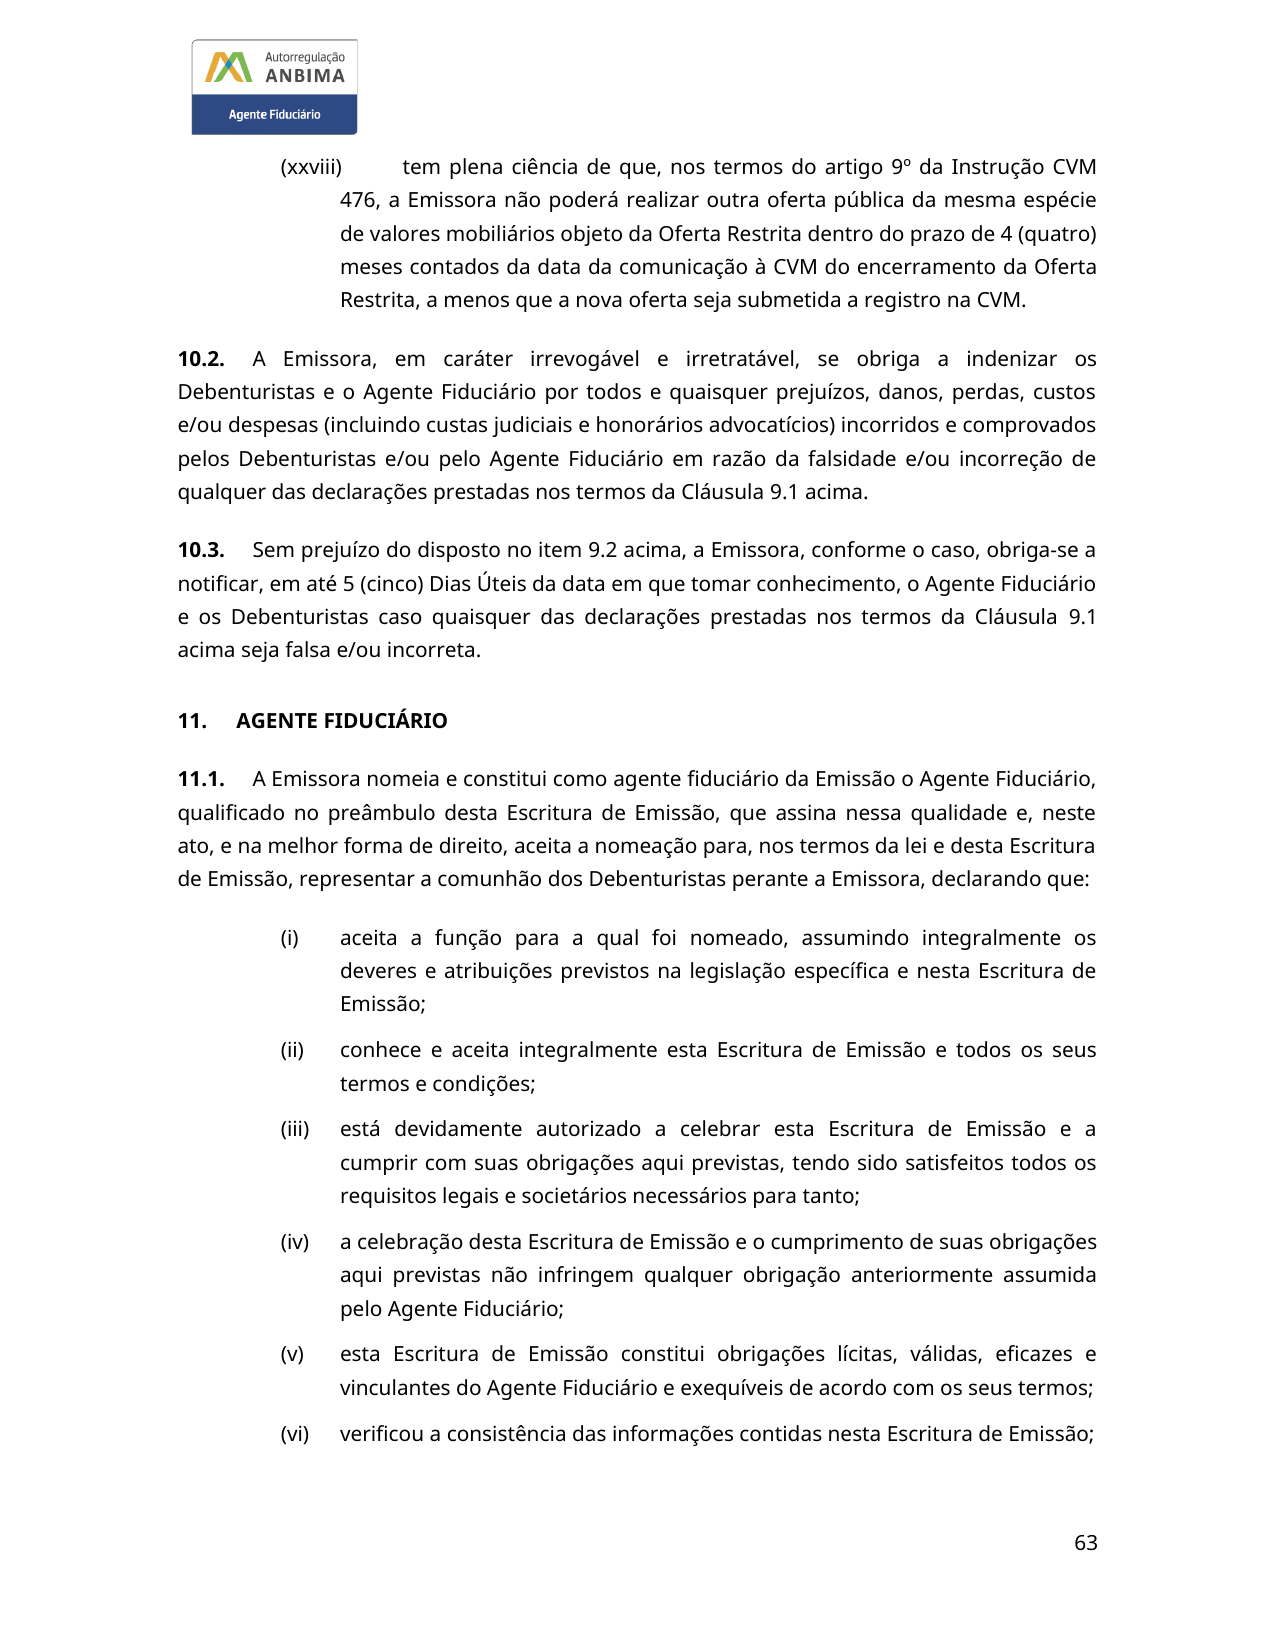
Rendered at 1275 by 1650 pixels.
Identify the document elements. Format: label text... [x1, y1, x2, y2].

text A Emissora nomeia e constitui como agente fiduciário da Emissão o Agente Fiduciário, qualificado no preâmbulo desta Escritura de Emissão, que assina nessa qualidade e, neste ato, e na melhor forma de direito, aceita a nomeação para, nos termos da lei e desta Escritura de Emissão, representar a comunhão dos Debenturistas perante a Emissora, declarando que: [177, 760, 1098, 893]
text verificou a consistência das informações contidas nesta Escritura de Emissão; [281, 1414, 1098, 1448]
text esta Escritura de Emissão constitui obrigações lícitas, válidas, eficazes e vinculantes do Agente Fiduciário e exequíveis de acordo com os seus termos; [281, 1335, 1098, 1402]
text aceita a função para a qual foi nomeado, assumindo integralmente os deveres e atribuições previstos na legislação específica e nesta Escritura de Emissão; [281, 918, 1098, 1018]
text tem plena ciência de que, nos termos do artigo 9º da Instrução CVM 476, a Emissora não poderá realizar outra oferta pública da mesma espécie de valores mobiliários objeto da Oferta Restrita dentro do prazo de 4 (quatro) meses contados da data da comunicação à CVM do encerramento da Oferta Restrita, a menos que a nova oferta seja submetida a registro na CVM. [281, 148, 1098, 314]
text conhece e aceita integralmente esta Escritura de Emissão e todos os seus termos e condições; [281, 1031, 1098, 1098]
picture [191, 39, 358, 135]
text A Emissora, em caráter irrevogável e irretratável, se obriga a indenizar os Debenturistas e o Agente Fiduciário por todos e quaisquer prejuízos, danos, perdas, custos e/ou despesas (incluindo custas judiciais e honorários advocatícios) incorridos e comprovados pelos Debenturistas e/ou pelo Agente Fiduciário em razão da falsidade e/ou incorreção de qualquer das declarações prestadas nos termos da Cláusula 9.1 acima. [177, 339, 1098, 506]
text a celebração desta Escritura de Emissão e o cumprimento de suas obrigações aqui previstas não infringem qualquer obrigação anteriormente assumida pelo Agente Fiduciário; [281, 1223, 1098, 1323]
subtitle AGENTE FIDUCIÁRIO [177, 702, 1098, 735]
text está devidamente autorizado a celebrar esta Escritura de Emissão e a cumprir com suas obrigações aqui previstas, tendo sido satisfeitos todos os requisitos legais e societários necessários para tanto; [281, 1110, 1098, 1210]
text Sem prejuízo do disposto no item 9.2 acima, a Emissora, conforme o caso, obriga-se a notificar, em até 5 (cinco) Dias Úteis da data em que tomar conhecimento, o Agente Fiduciário e os Debenturistas caso quaisquer das declarações prestadas nos termos da Cláusula 9.1 acima seja falsa e/ou incorreta. [177, 531, 1098, 664]
